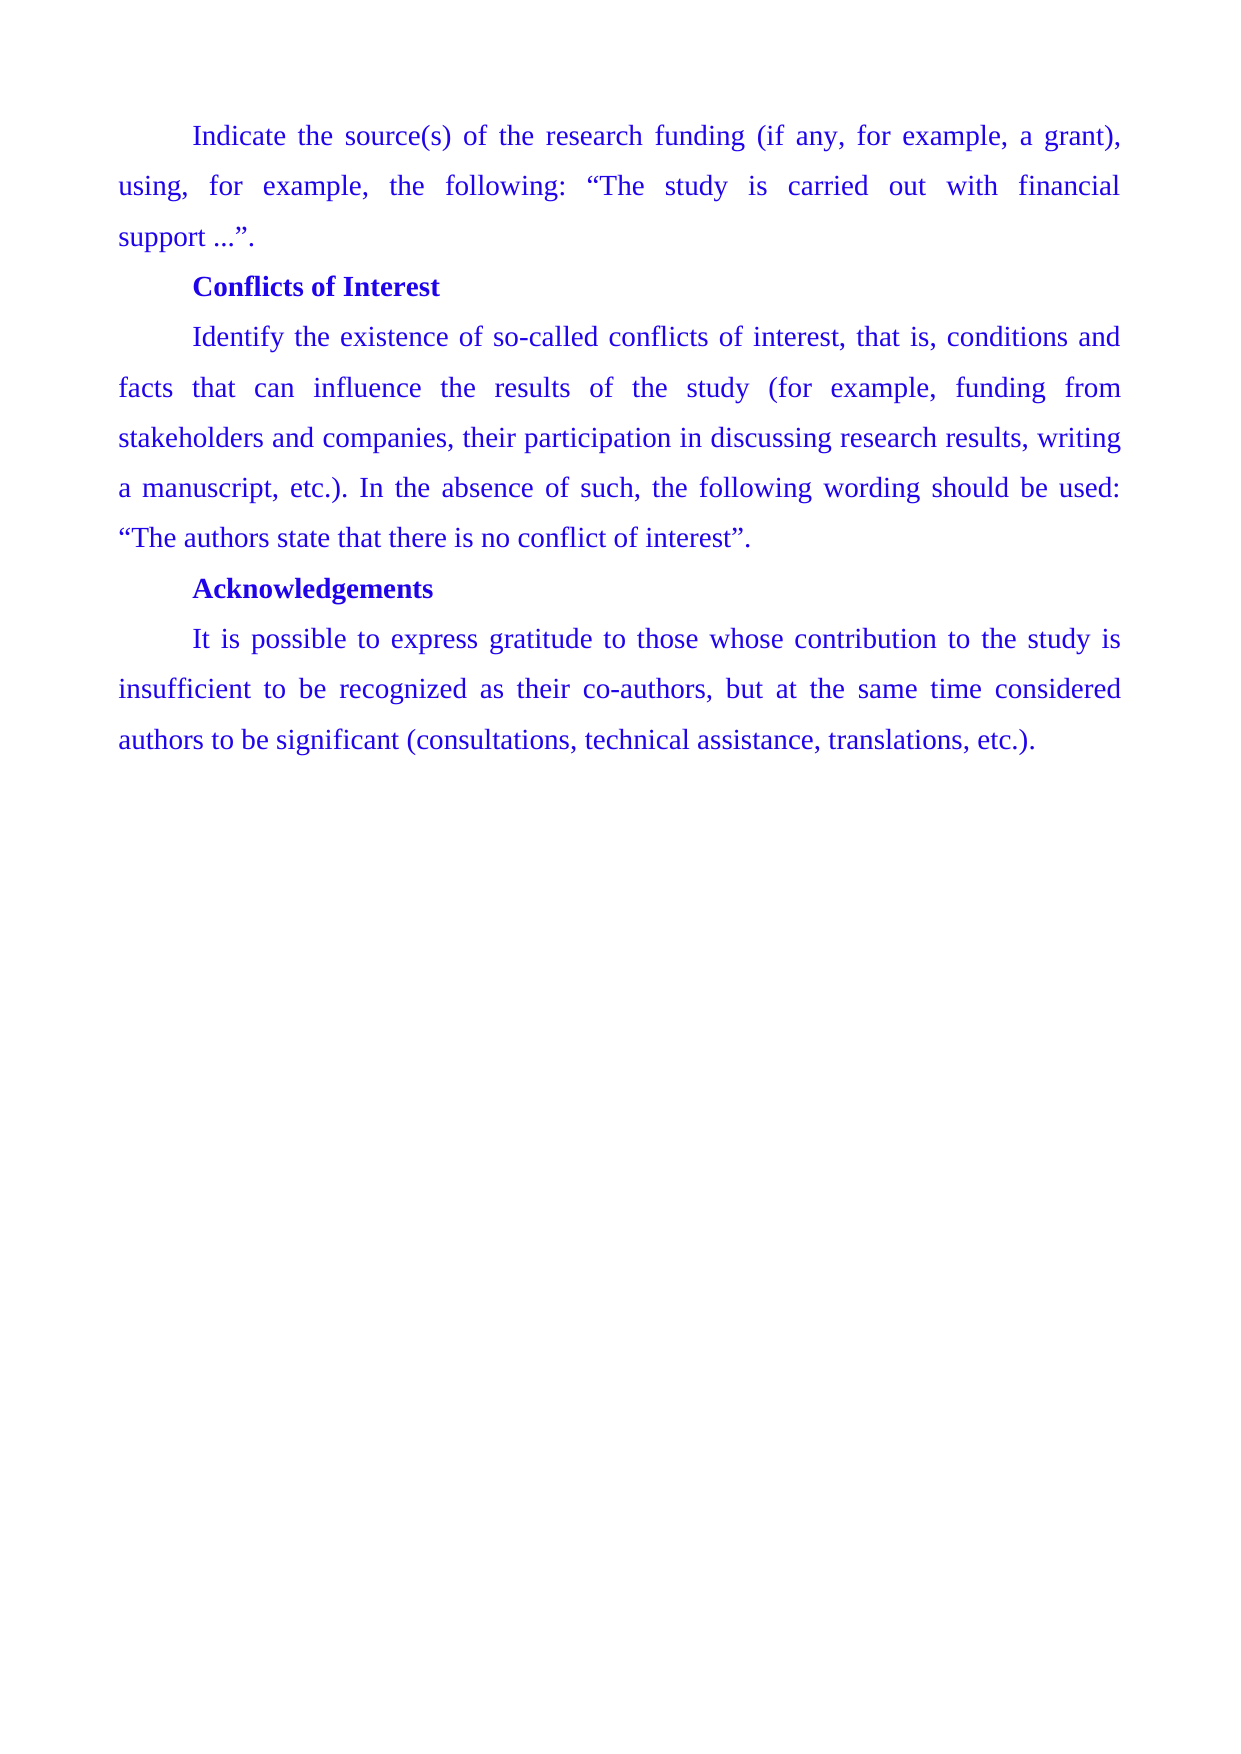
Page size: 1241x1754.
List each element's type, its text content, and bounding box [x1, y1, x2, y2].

text Indicate the source(s) of the research funding (if any, for example, a grant), using, for example, the following: “The study is carried out with financial support ...”. [118, 118, 1122, 252]
text Identify the existence of so-called conflicts of interest, that is, conditions and facts that can influence the results of the study (for example, funding from stakeholders and companies, their participation in discussing research results, writing a manuscript, etc.). In the absence of such, the following wording should be used: “The authors state that there is no conflict of interest”. [118, 319, 1122, 554]
text Conflicts of Interest [118, 269, 1122, 303]
text Acknowledgements [118, 571, 1122, 604]
text It is possible to express gratitude to those whose contribution to the study is insufficient to be recognized as their co-authors, but at the same time considered authors to be significant (consultations, technical assistance, translations, etc.). [118, 621, 1122, 755]
